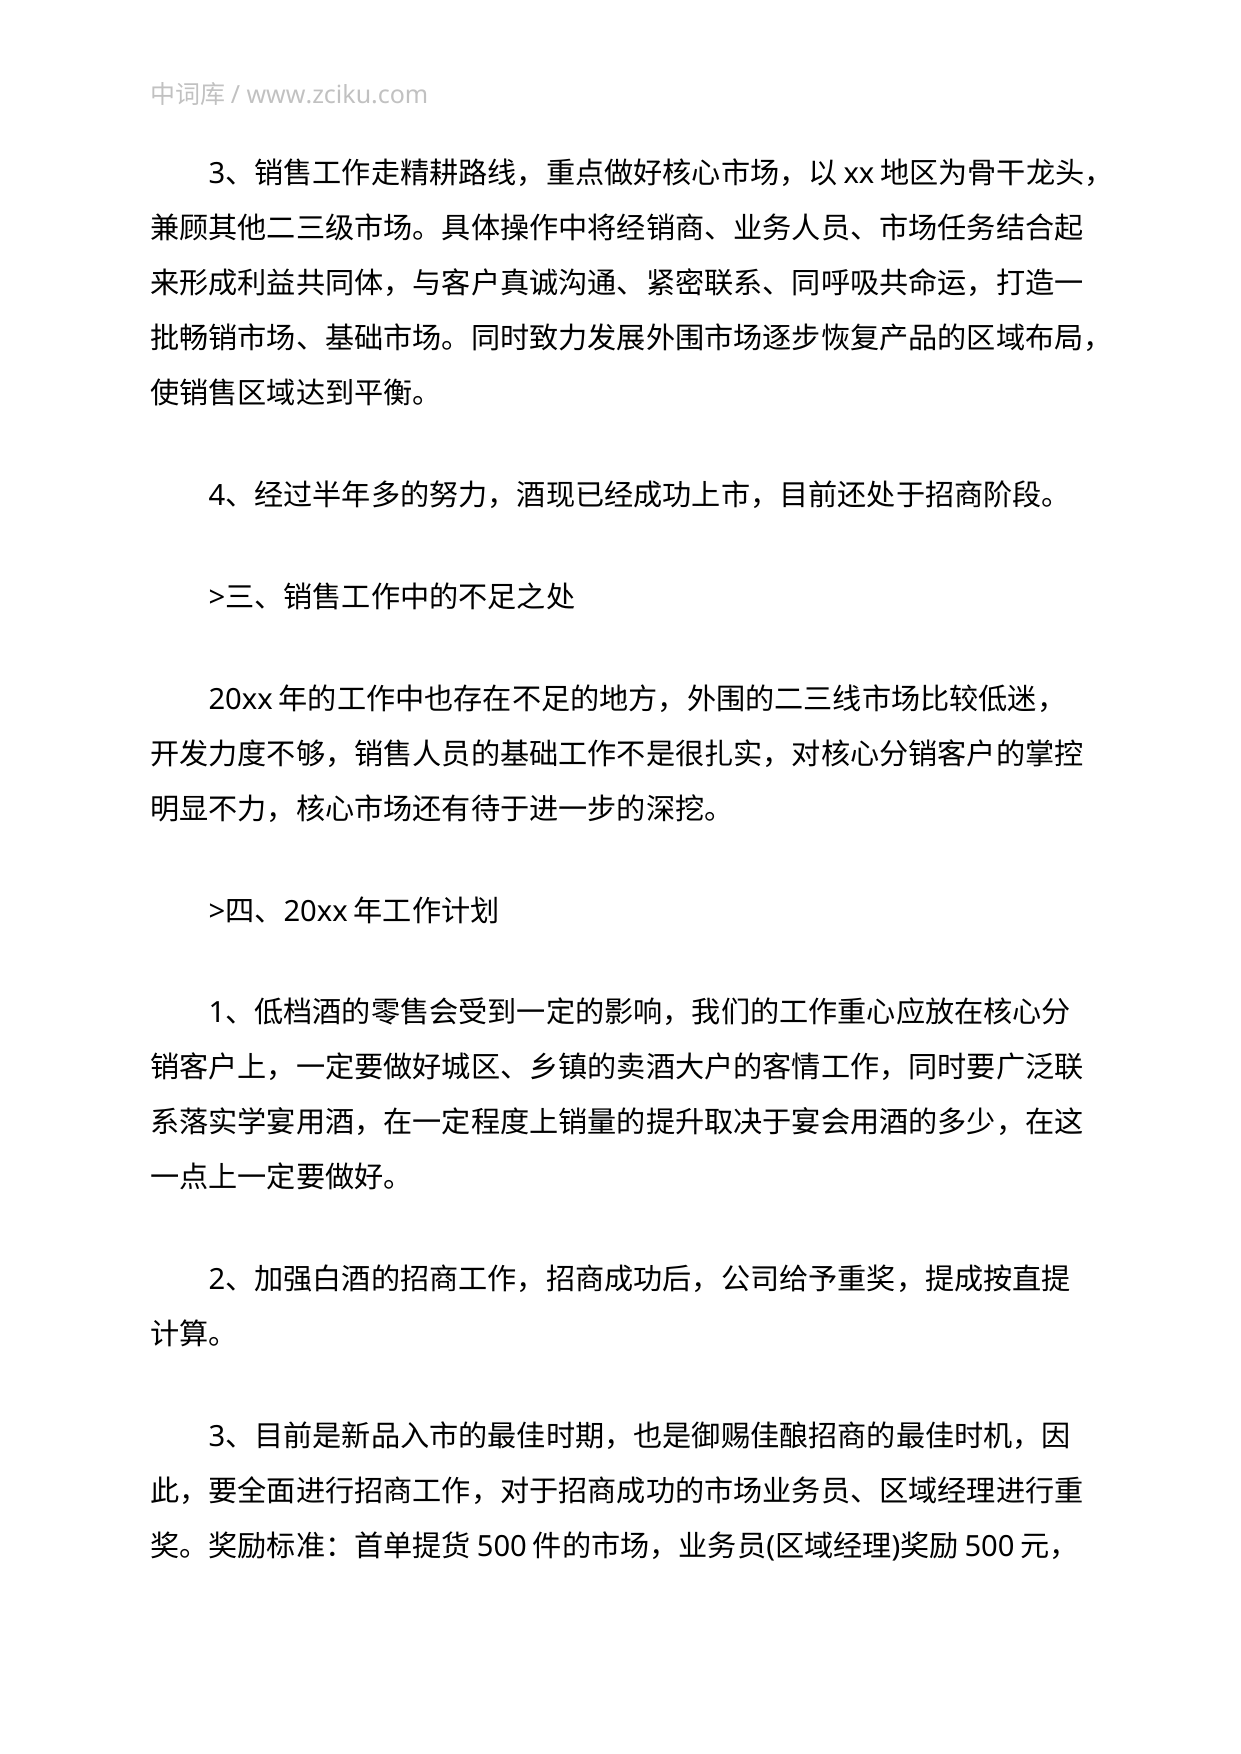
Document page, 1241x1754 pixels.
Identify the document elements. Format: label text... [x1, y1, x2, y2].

text 1、低档酒的零售会受到一定的影响，我们的工作重心应放在核心分销客户上，一定要做好城区、乡镇的卖酒大户的客情工作，同时要广泛联系落实学宴用酒，在一定程度上销量的提升取决于宴会用酒的多少，在这一点上一定要做好。 [150, 989, 1090, 1196]
text 3、销售工作走精耕路线，重点做好核心市场，以xx地区为骨干龙头，兼顾其他二三级市场。具体操作中将经销商、业务人员、市场任务结合起来形成利益共同体，与客户真诚沟通、紧密联系、同呼吸共命运，打造一批畅销市场、基础市场。同时致力发展外围市场逐步恢复产品的区域布局，使销售区域达到平衡。 [150, 150, 1090, 412]
text 4、经过半年多的努力，酒现已经成功上市，目前还处于招商阶段。 [150, 471, 1090, 514]
text >三、销售工作中的不足之处 [150, 573, 1090, 616]
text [150, 1412, 1090, 1565]
text 2、加强白酒的招商工作，招商成功后，公司给予重奖，提成按直提计算。 [150, 1256, 1090, 1353]
text 20xx年的工作中也存在不足的地方，外围的二三线市场比较低迷，开发力度不够，销售人员的基础工作不是很扎实，对核心分销客户的掌控明显不力，核心市场还有待于进一步的深挖。 [150, 675, 1090, 828]
text >四、20xx年工作计划 [150, 887, 1090, 929]
